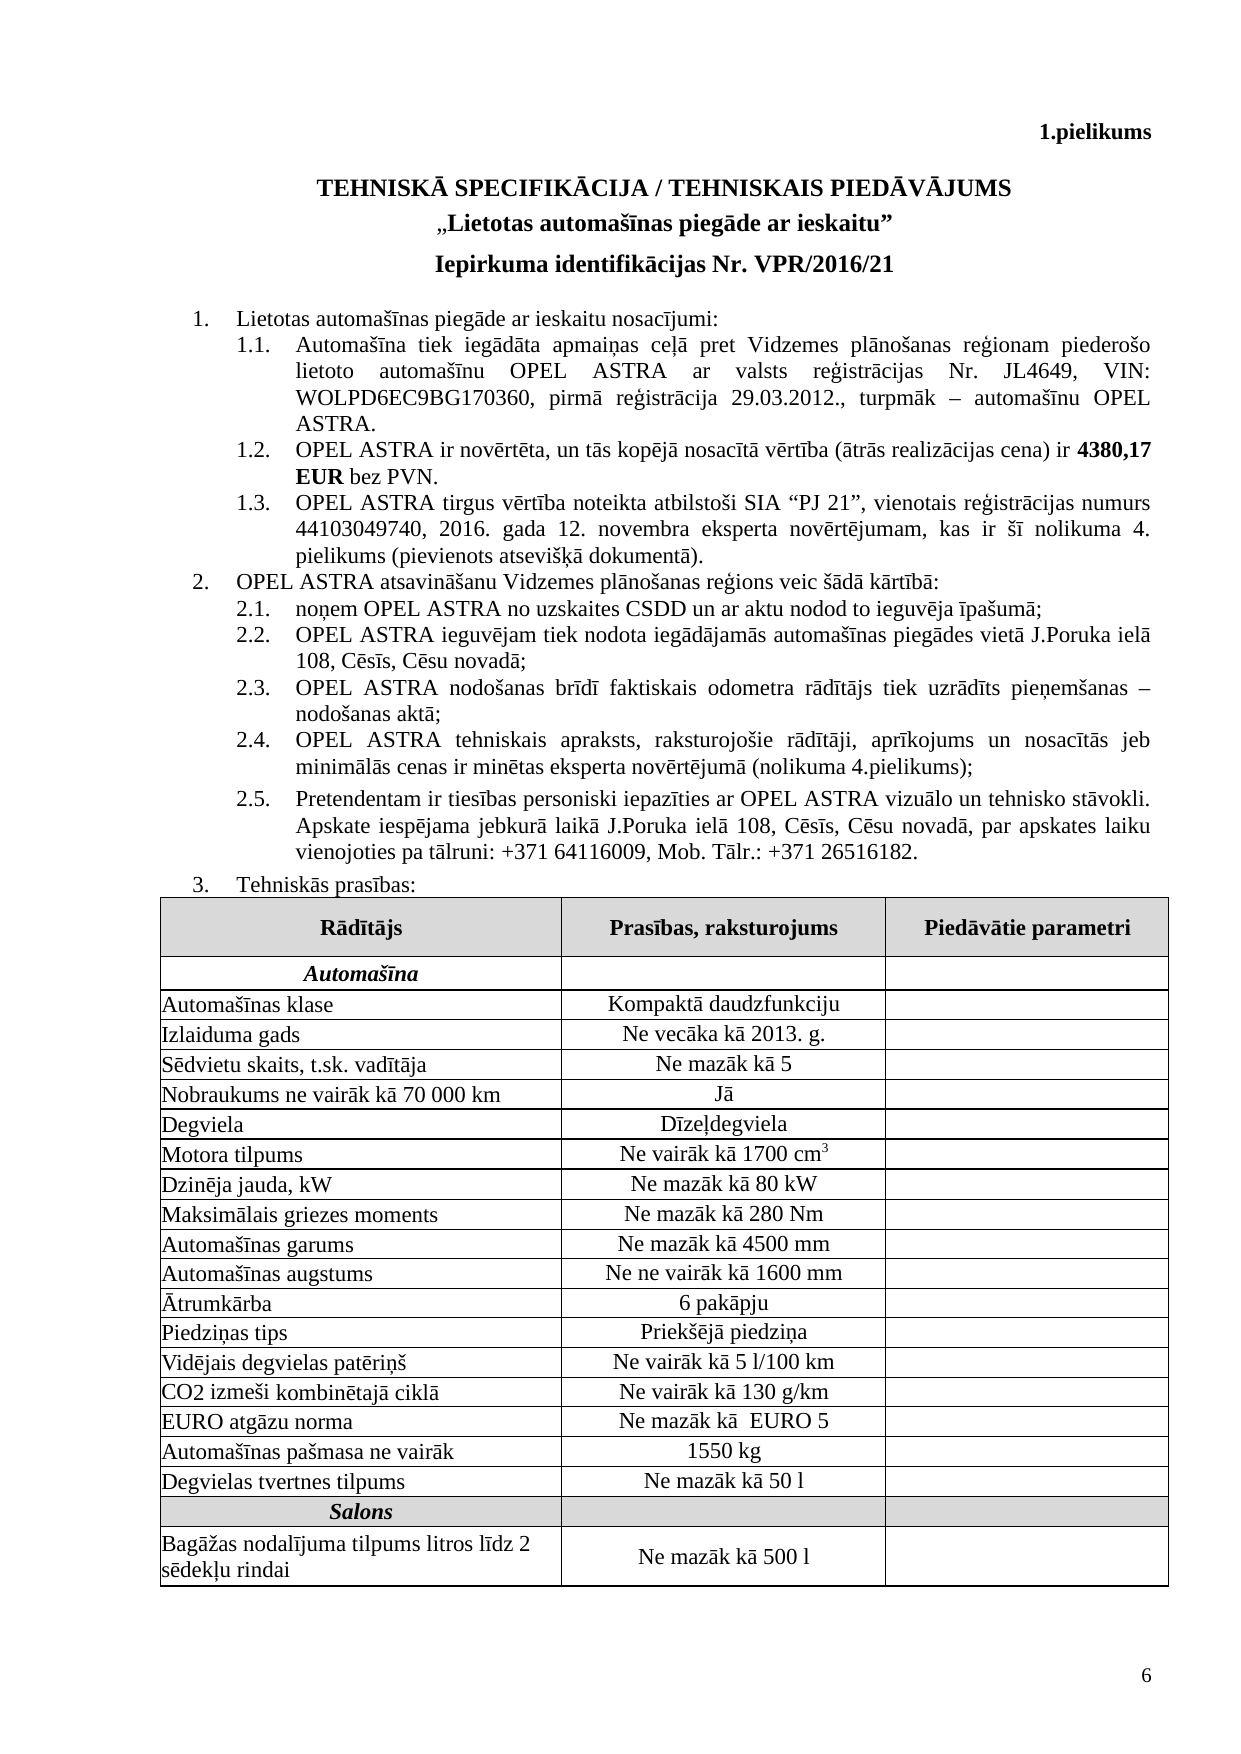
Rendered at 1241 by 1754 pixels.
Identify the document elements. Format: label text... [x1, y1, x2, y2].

table_cell Degviela [161, 1110, 561, 1138]
table_cell [886, 1110, 1168, 1138]
table_cell Kompaktā daudzfunkciju [562, 991, 885, 1019]
table_cell Priekšējā piedziņa [562, 1318, 885, 1347]
table_cell [886, 1497, 1168, 1526]
table_cell 1550 kg [562, 1437, 885, 1466]
text 1.pielikums [177, 118, 1152, 144]
table_cell Dīzeļdegviela [562, 1110, 885, 1138]
table_cell [886, 1259, 1168, 1287]
table_cell 6 pakāpju [562, 1289, 885, 1317]
table_cell Piedziņas tips [161, 1318, 561, 1347]
table_cell Ne mazāk kā 4500 mm [562, 1230, 885, 1258]
table_cell Ne mazāk kā 500 l [562, 1527, 885, 1585]
table_cell Ne mazāk kā 5 [562, 1050, 885, 1079]
table_cell Jā [562, 1080, 885, 1108]
table_cell Ne mazāk kā 50 l [562, 1467, 885, 1496]
text Iepirkuma identifikācijas Nr. VPR/2016/21 [177, 249, 1152, 278]
list noņem OPEL ASTRA no uzskaites CSDD un ar aktu nodod to ieguvēja īpašumā; [236, 594, 1152, 621]
table_header Rādītājs [161, 898, 561, 956]
table_cell [886, 1407, 1168, 1436]
table_cell [886, 1437, 1168, 1466]
table_cell Izlaiduma gads [161, 1020, 561, 1049]
list OPEL ASTRA ieguvējam tiek nodota iegādājamās automašīnas piegādes vietā J.Poruka ielā 108, Cēsīs, Cēsu novadā; [236, 621, 1152, 674]
table_header Prasības, raksturojums [562, 898, 885, 956]
table_cell [886, 1140, 1168, 1168]
table_cell [886, 1318, 1168, 1347]
table_cell Sēdvietu skaits, t.sk. vadītāja [161, 1050, 561, 1079]
table_cell Nobraukums ne vairāk kā 70 000 km [161, 1080, 561, 1108]
table_cell Bagāžas nodalījuma tilpums litros līdz 2 sēdekļu rindai [161, 1527, 561, 1585]
table_cell Ātrumkārba [161, 1289, 561, 1317]
list OPEL ASTRA tirgus vērtība noteikta atbilstoši SIA “PJ 21”, vienotais reģistrācijas numurs 44103049740, 2016. gada 12. novembra eksperta novērtējumam, kas ir šī nolikuma 4. pielikums (pievienots atsevišķā dokumentā). [236, 489, 1152, 568]
table_cell [886, 991, 1168, 1019]
table_cell CO2 izmeši kombinētajā ciklā [161, 1378, 561, 1406]
table_cell Dzinēja jauda, kW [161, 1170, 561, 1198]
table_cell [886, 1020, 1168, 1049]
table_cell [886, 1348, 1168, 1377]
table_cell Automašīnas pašmasa ne vairāk [161, 1437, 561, 1466]
table_cell Ne vairāk kā 130 g/km [562, 1378, 885, 1406]
table_cell Ne mazāk kā 80 kW [562, 1170, 885, 1198]
list OPEL ASTRA ir novērtēta, un tās kopējā nosacītā vērtība (ātrās realizācijas cena) ir 4380,17 EUR bez PVN. [236, 436, 1152, 489]
table_cell [886, 1080, 1168, 1108]
text „Lietotas automašīnas piegāde ar ieskaitu” [177, 208, 1152, 237]
table_cell Ne vairāk kā 1700 cm3 [562, 1140, 885, 1168]
list OPEL ASTRA nodošanas brīdī faktiskais odometra rādītājs tiek uzrādīts pieņemšanas – nodošanas aktā; [236, 674, 1152, 726]
table_cell Ne ne vairāk kā 1600 mm [562, 1259, 885, 1287]
table_cell [886, 1467, 1168, 1496]
table_cell [886, 1289, 1168, 1317]
table_cell [886, 1200, 1168, 1228]
list Lietotas automašīnas piegāde ar ieskaitu nosacījumi: [192, 305, 1152, 331]
table_cell [562, 957, 885, 989]
table_cell Automašīna [161, 957, 561, 989]
table_cell Automašīnas augstums [161, 1259, 561, 1287]
table_cell [886, 1170, 1168, 1198]
table_cell Salons [161, 1497, 561, 1526]
table_cell EURO atgāzu norma [161, 1407, 561, 1436]
list OPEL ASTRA tehniskais apraksts, raksturojošie rādītāji, aprīkojums un nosacītās jeb minimālās cenas ir minētas eksperta novērtējumā (nolikuma 4.pielikums); [236, 726, 1152, 779]
list OPEL ASTRA atsavināšanu Vidzemes plānošanas reģions veic šādā kārtībā: [192, 568, 1152, 594]
list Tehniskās prasības: [192, 871, 1152, 897]
table_cell Ne mazāk kā EURO 5 [562, 1407, 885, 1436]
table_cell Automašīnas klase [161, 991, 561, 1019]
table_cell Ne mazāk kā 280 Nm [562, 1200, 885, 1228]
list Pretendentam ir tiesības personiski iepazīties ar OPEL ASTRA vizuālo un tehnisko stāvokli. Apskate iespējama jebkurā laikā J.Poruka ielā 108, Cēsīs, Cēsu novadā, par apskates laiku vienojoties pa tālruni: +371 64116009, Mob. Tālr.: +371 26516182. [236, 785, 1152, 864]
table_cell [886, 1050, 1168, 1079]
table_cell Ne vairāk kā 5 l/100 km [562, 1348, 885, 1377]
table_cell [886, 957, 1168, 989]
table_cell Degvielas tvertnes tilpums [161, 1467, 561, 1496]
table_cell Motora tilpums [161, 1140, 561, 1168]
table_cell [886, 1230, 1168, 1258]
table_cell [886, 1527, 1168, 1585]
table_cell Automašīnas garums [161, 1230, 561, 1258]
table_cell [886, 1378, 1168, 1406]
table_cell Vidējais degvielas patēriņš [161, 1348, 561, 1377]
list TEHNISKĀ SPECIFIKĀCIJA / TEHNISKAIS PIEDĀVĀJUMS [177, 173, 1152, 202]
table_cell Ne vecāka kā 2013. g. [562, 1020, 885, 1049]
list Automašīna tiek iegādāta apmaiņas ceļā pret Vidzemes plānošanas reģionam piederošo lietoto automašīnu OPEL ASTRA ar valsts reģistrācijas Nr. JL4649, VIN: WOLPD6EC9BG170360, pirmā reģistrācija 29.03.2012., turpmāk – automašīnu OPEL ASTRA. [236, 331, 1152, 436]
table_cell Maksimālais griezes moments [161, 1200, 561, 1228]
table_cell [562, 1497, 885, 1526]
table_header Piedāvātie parametri [886, 898, 1168, 956]
